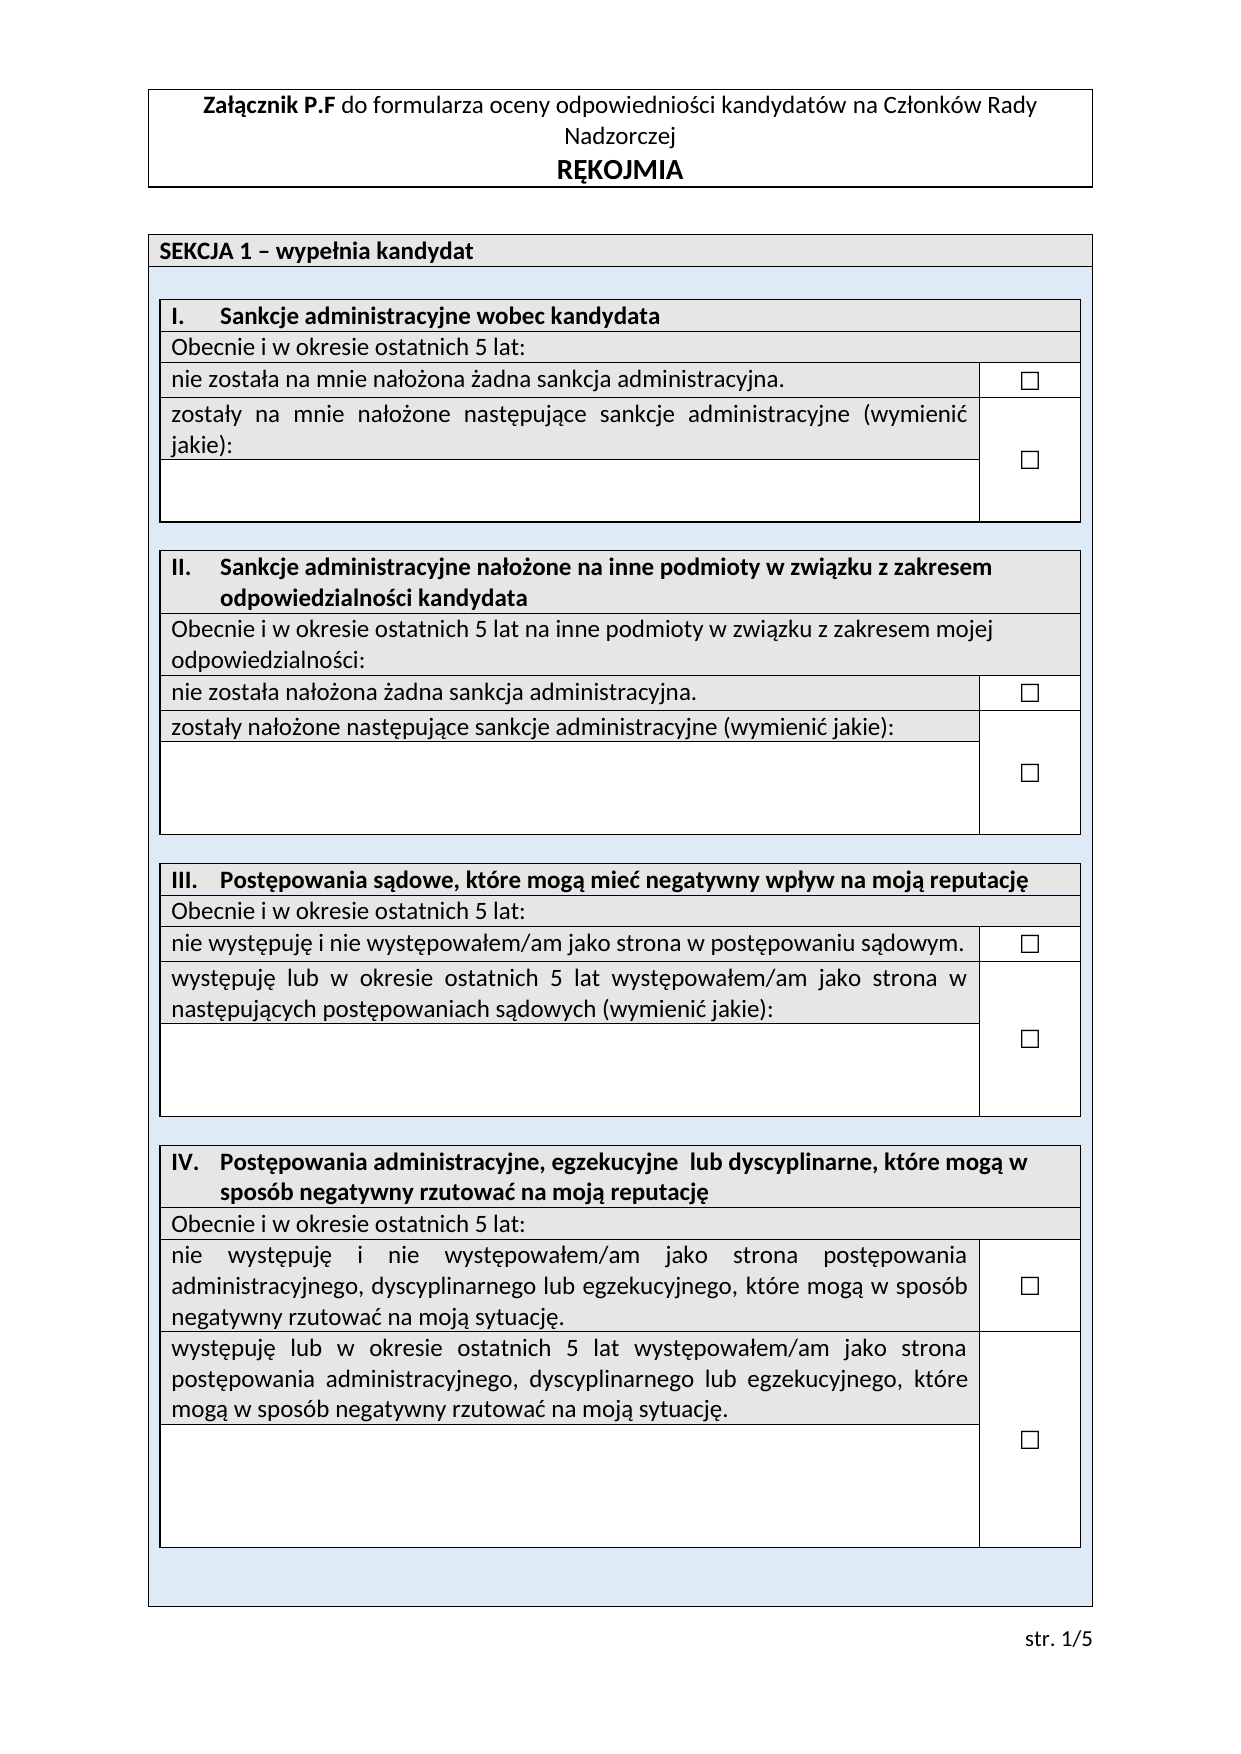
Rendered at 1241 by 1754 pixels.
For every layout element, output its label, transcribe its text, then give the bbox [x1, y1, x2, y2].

table_header SEKCJA 1 – wypełnia kandydat [149, 235, 1092, 266]
table_header Załącznik P.F do formularza oceny odpowiedniości kandydatów na Członków Rady Nadzorczej RĘKOJMIA [149, 90, 1092, 186]
table_cell [149, 267, 1092, 1606]
